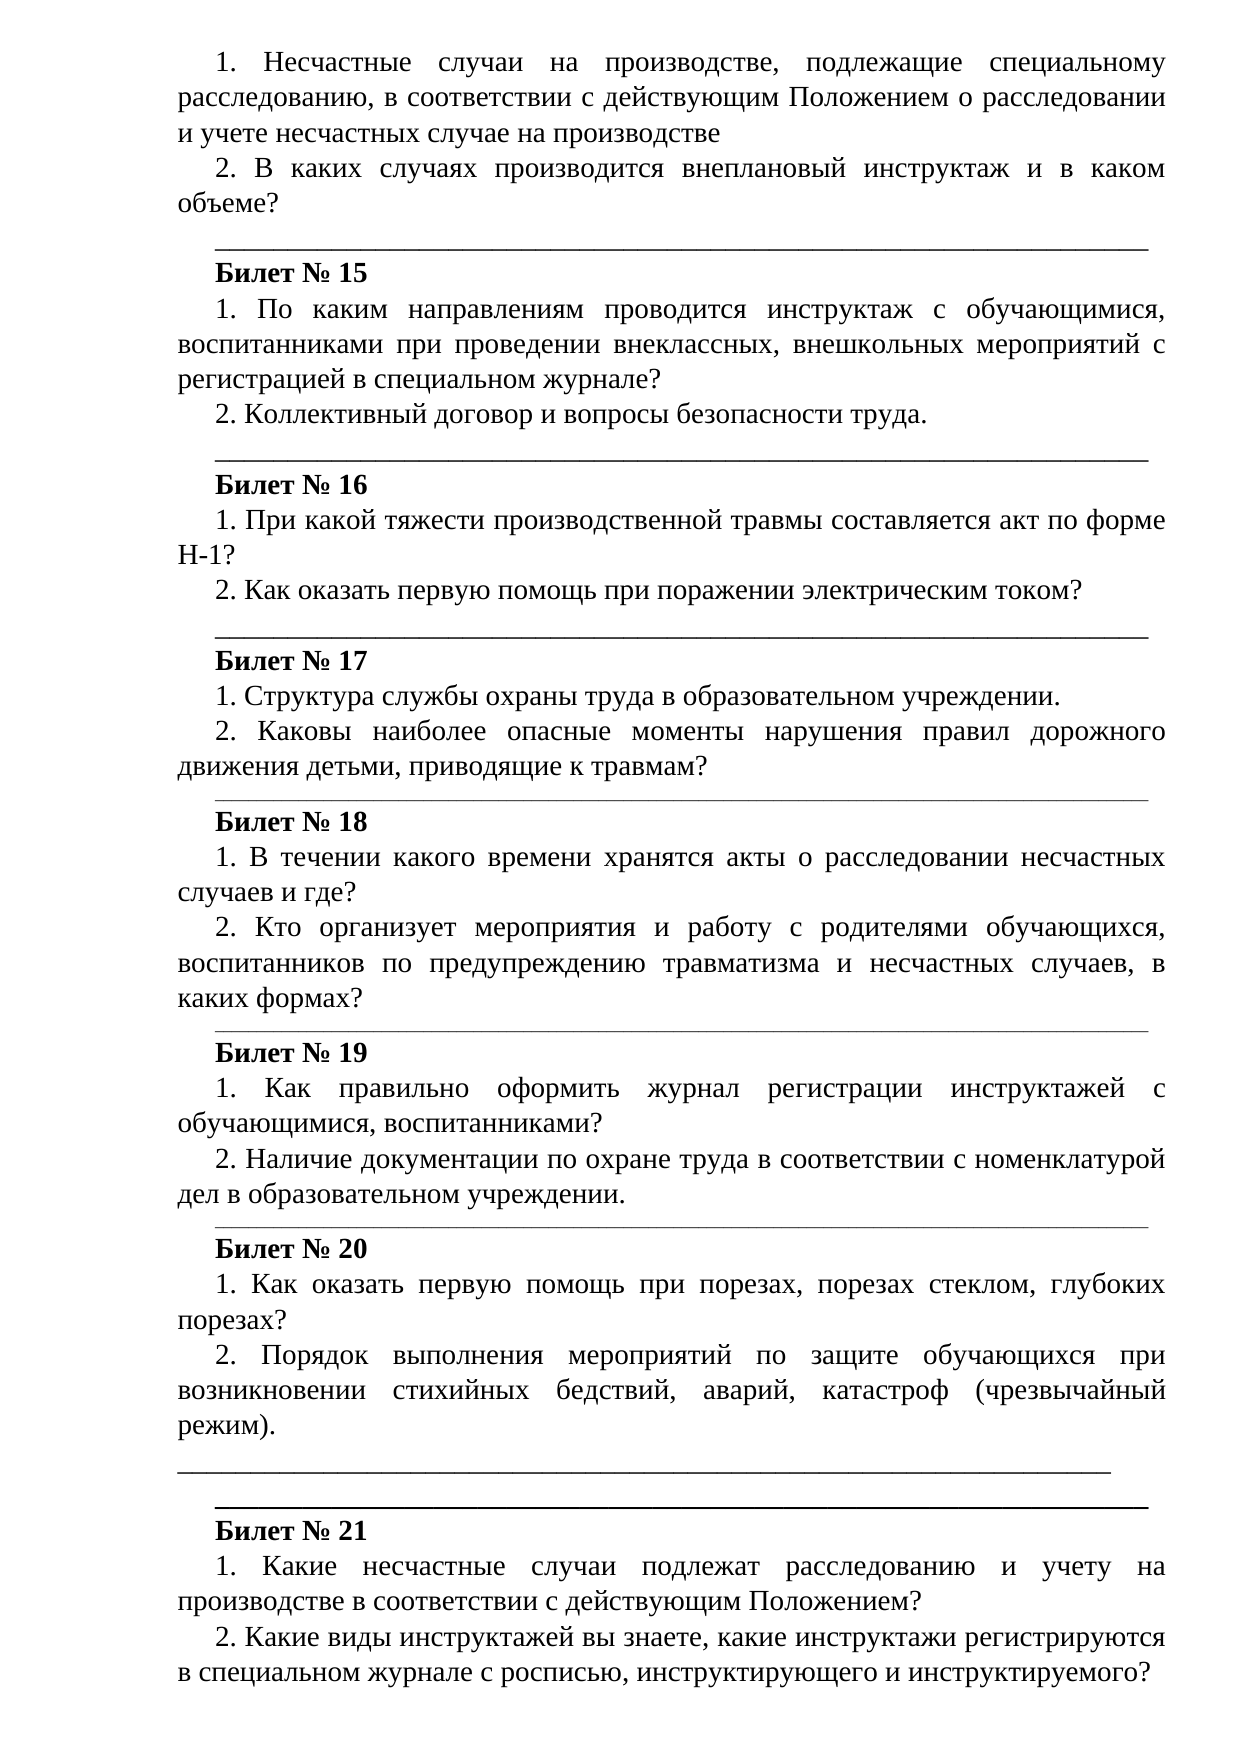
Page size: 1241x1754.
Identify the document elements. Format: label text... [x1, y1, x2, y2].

text 1. Как правильно оформить журнал регистрации инструктажей с обучающимися, воспитанниками? [177, 1070, 1167, 1139]
text Билет № 16 [177, 467, 1167, 500]
text 2. В каких случаях производится внеплановый инструктаж и в каком объеме? [177, 150, 1167, 219]
text ________________________________________________________________________________________________________________ [177, 784, 1167, 803]
text 1. При какой тяжести производственной травмы составляется акт по форме Н-1? [177, 502, 1167, 571]
text ________________________________________________________________ [177, 1443, 1167, 1476]
text ________________________________________________________________ [177, 220, 1167, 254]
text Билет № 17 [177, 643, 1167, 676]
text Билет № 19 [177, 1035, 1167, 1069]
text 1. По каким направлениям проводится инструктаж с обучающимися, воспитанниками при проведении внеклассных, внешкольных мероприятий с регистрацией в специальном журнале? [177, 291, 1167, 395]
text 1. Несчастные случаи на производстве, подлежащие специальному расследованию, в соответствии с действующим Положением о расследовании и учете несчастных случае на производстве [177, 44, 1167, 148]
text 2. Коллективный договор и вопросы безопасности труда. [177, 396, 1167, 430]
text 2. Каковы наиболее опасные моменты нарушения правил дорожного движения детьми, приводящие к травмам? [177, 713, 1167, 782]
text 2. Порядок выполнения мероприятий по защите обучающихся при возникновении стихийных бедствий, аварий, катастроф (чрезвычайный режим). [177, 1337, 1167, 1441]
text ________________________________________________________________ [177, 608, 1167, 641]
text 2. Кто организует мероприятия и работу с родителями обучающихся, воспитанников по предупреждению травматизма и несчастных случаев, в каких формах? [177, 909, 1167, 1013]
text 1. Структура службы охраны труда в образовательном учреждении. [177, 678, 1167, 712]
text Билет № 20 [177, 1231, 1167, 1265]
text 2. Как оказать первую помощь при поражении электрическим током? [177, 572, 1167, 606]
text 1. Как оказать первую помощь при порезах, порезах стеклом, глубоких порезах? [177, 1267, 1167, 1335]
text 2. Какие виды инструктажей вы знаете, какие инструктажи регистрируются в специальном журнале с росписью, инструктирующего и инструктируемого? [177, 1619, 1167, 1687]
text ________________________________________________________________________________________________________________ [177, 1015, 1167, 1034]
text 1. В течении какого времени хранятся акты о расследовании несчастных случаев и где? [177, 839, 1167, 908]
text Билет № 15 [177, 256, 1167, 289]
text Билет № 18 [177, 804, 1167, 837]
text 2. Наличие документации по охране труда в соответствии с номенклатурой дел в образовательном учреждении. [177, 1141, 1167, 1209]
text ________________________________________________________________ [177, 432, 1167, 465]
text Билет № 21 [177, 1513, 1167, 1547]
text ________________________________________________________________________________________________________________ [177, 1211, 1167, 1230]
text ________________________________________________________________ [177, 1478, 1167, 1511]
text 1. Какие несчастные случаи подлежат расследованию и учету на производстве в соответствии с действующим Положением? [177, 1548, 1167, 1617]
